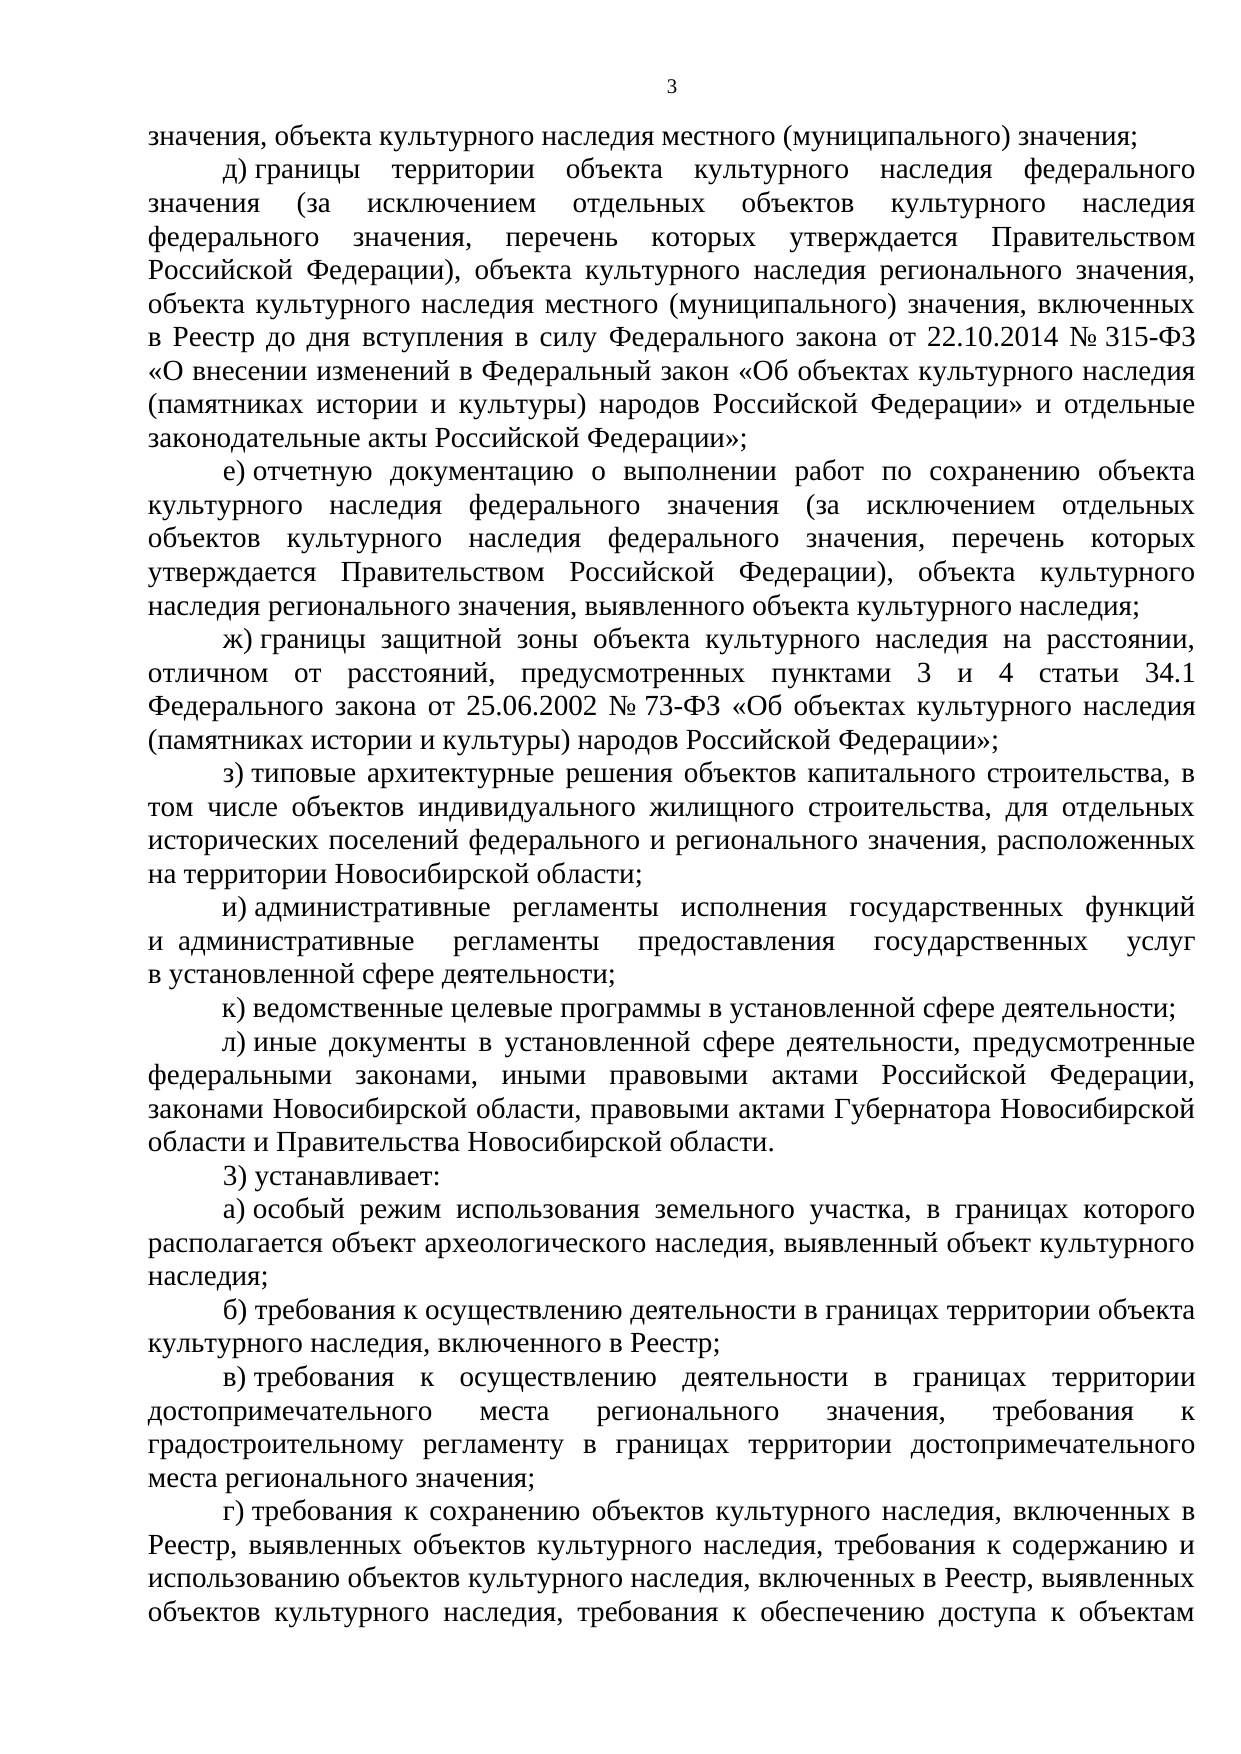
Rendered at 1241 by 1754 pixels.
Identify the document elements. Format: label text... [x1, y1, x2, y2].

text 3) устанавливает: [148, 1158, 1196, 1191]
text и) административные регламенты исполнения государственных функций и административные регламенты предоставления государственных услуг в установленной сфере деятельности; [148, 889, 1196, 990]
text ж) границы защитной зоны объекта культурного наследия на расстоянии, отличном от расстояний, предусмотренных пунктами 3 и 4 статьи 34.1 Федерального закона от 25.06.2002 № 73-ФЗ «Об объектах культурного наследия (памятниках истории и культуры) народов Российской Федерации»; [148, 621, 1196, 755]
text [148, 118, 1196, 152]
text л) иные документы в установленной сфере деятельности, предусмотренные федеральными законами, иными правовыми актами Российской Федерации, законами Новосибирской области, правовыми актами Губернатора Новосибирской области и Правительства Новосибирской области. [148, 1024, 1196, 1158]
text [148, 1493, 1196, 1627]
text б) требования к осуществлению деятельности в границах территории объекта культурного наследия, включенного в Реестр; [148, 1292, 1196, 1359]
text к) ведомственные целевые программы в установленной сфере деятельности; [148, 990, 1196, 1024]
text а) особый режим использования земельного участка, в границах которого располагается объект археологического наследия, выявленный объект культурного наследия; [148, 1191, 1196, 1292]
text е) отчетную документацию о выполнении работ по сохранению объекта культурного наследия федерального значения (за исключением отдельных объектов культурного наследия федерального значения, перечень которых утверждается Правительством Российской Федерации), объекта культурного наследия регионального значения, выявленного объекта культурного наследия; [148, 453, 1196, 621]
text в) требования к осуществлению деятельности в границах территории достопримечательного места регионального значения, требования к градостроительному регламенту в границах территории достопримечательного места регионального значения; [148, 1359, 1196, 1493]
text д) границы территории объекта культурного наследия федерального значения (за исключением отдельных объектов культурного наследия федерального значения, перечень которых утверждается Правительством Российской Федерации), объекта культурного наследия регионального значения, объекта культурного наследия местного (муниципального) значения, включенных в Реестр до дня вступления в силу Федерального закона от 22.10.2014 № 315-ФЗ «О внесении изменений в Федеральный закон «Об объектах культурного наследия (памятниках истории и культуры) народов Российской Федерации» и отдельные законодательные акты Российской Федерации»; [148, 152, 1196, 453]
text з) типовые архитектурные решения объектов капитального строительства, в том числе объектов индивидуального жилищного строительства, для отдельных исторических поселений федерального и регионального значения, расположенных на территории Новосибирской области; [148, 755, 1196, 889]
